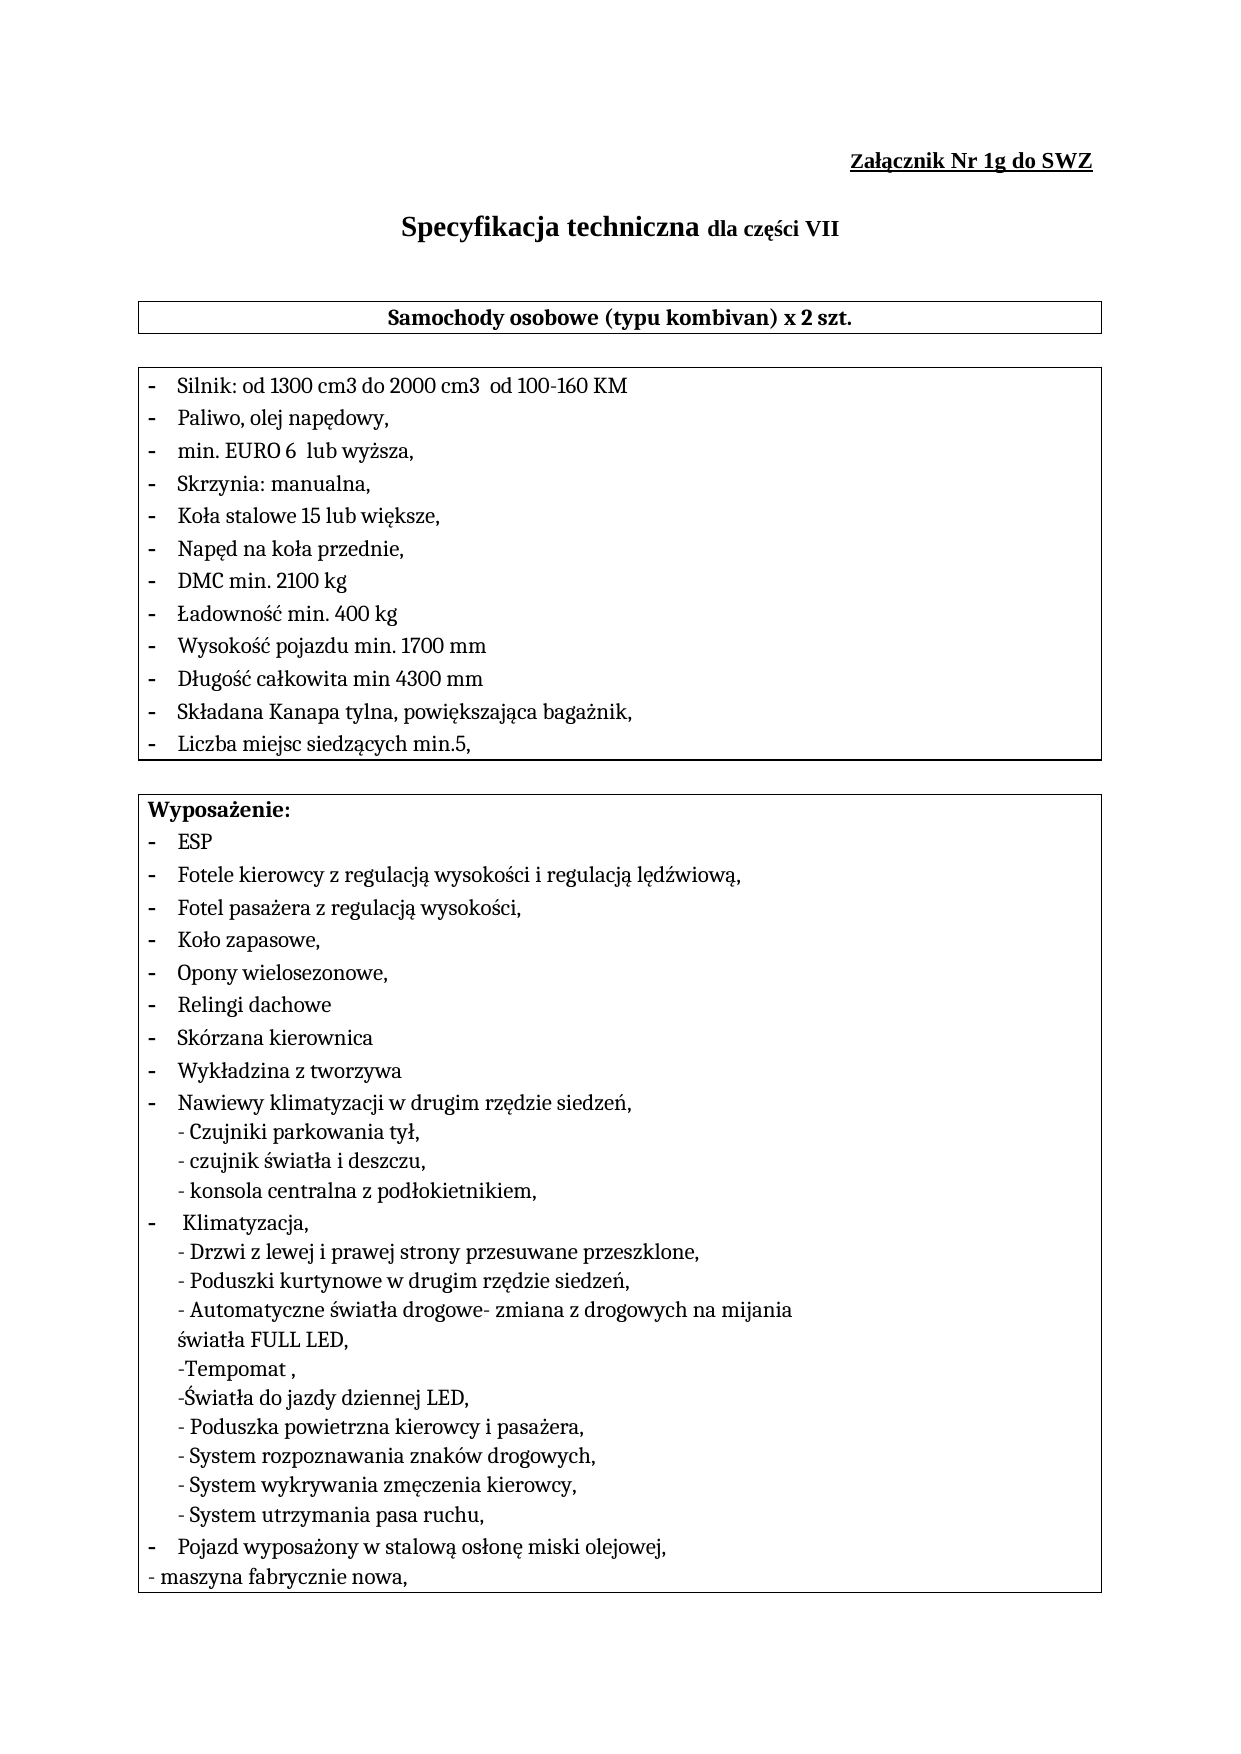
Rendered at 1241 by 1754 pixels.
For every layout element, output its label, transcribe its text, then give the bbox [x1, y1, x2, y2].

list Ładowność min. 400 kg [139, 595, 1101, 627]
list Relingi dachowe [139, 986, 1101, 1018]
list Pojazd wyposażony w stalową osłonę miski olejowej, [139, 1528, 1101, 1560]
list Paliwo, olej napędowy, [139, 399, 1101, 431]
list min. EURO 6 lub wyższa, [139, 432, 1101, 464]
list Koło zapasowe, [139, 921, 1101, 953]
text Samochody osobowe (typu kombivan) x 2 szt. [139, 302, 1101, 333]
list Klimatyzacja, - Drzwi z lewej i prawej strony przesuwane przeszklone, - Poduszki kurtynowe w drugim rzędzie siedzeń, - Automatyczne światła drogowe- zmiana z drogowych na mijania światła FULL LED, -Tempomat , -Światła do jazdy dziennej LED, - Poduszka powietrzna kierowcy i pasażera, - System rozpoznawania znaków drogowych, - System wykrywania zmęczenia kierowcy, - System utrzymania pasa ruchu, [139, 1204, 1101, 1528]
list Fotele kierowcy z regulacją wysokości i regulacją lędźwiową, [139, 856, 1101, 888]
list Napęd na koła przednie, [139, 530, 1101, 562]
list Skrzynia: manualna, [139, 464, 1101, 497]
text Specyfikacja techniczna dla części VII [148, 209, 1093, 243]
text Wyposażenie: [139, 795, 1101, 823]
list Opony wielosezonowe, [139, 954, 1101, 986]
text Załącznik Nr 1g do SWZ [148, 148, 1093, 174]
list Liczba miejsc siedzących min.5, [139, 725, 1101, 759]
list Silnik: od 1300 cm3 do 2000 cm3 od 100-160 KM [139, 368, 1101, 399]
list Koła stalowe 15 lub większe, [139, 497, 1101, 529]
list Wykładzina z tworzywa [139, 1052, 1101, 1084]
list Wysokość pojazdu min. 1700 mm [139, 627, 1101, 660]
list Fotel pasażera z regulacją wysokości, [139, 888, 1101, 921]
list ESP [139, 823, 1101, 856]
list Długość całkowita min 4300 mm [139, 660, 1101, 692]
list Skórzana kierownica [139, 1019, 1101, 1051]
list Nawiewy klimatyzacji w drugim rzędzie siedzeń, - Czujniki parkowania tył, - czujnik światła i deszczu, - konsola centralna z podłokietnikiem, [139, 1084, 1101, 1204]
list - maszyna fabrycznie nowa, [139, 1561, 1101, 1592]
list DMC min. 2100 kg [139, 562, 1101, 594]
list Składana Kanapa tylna, powiększająca bagażnik, [139, 693, 1101, 725]
